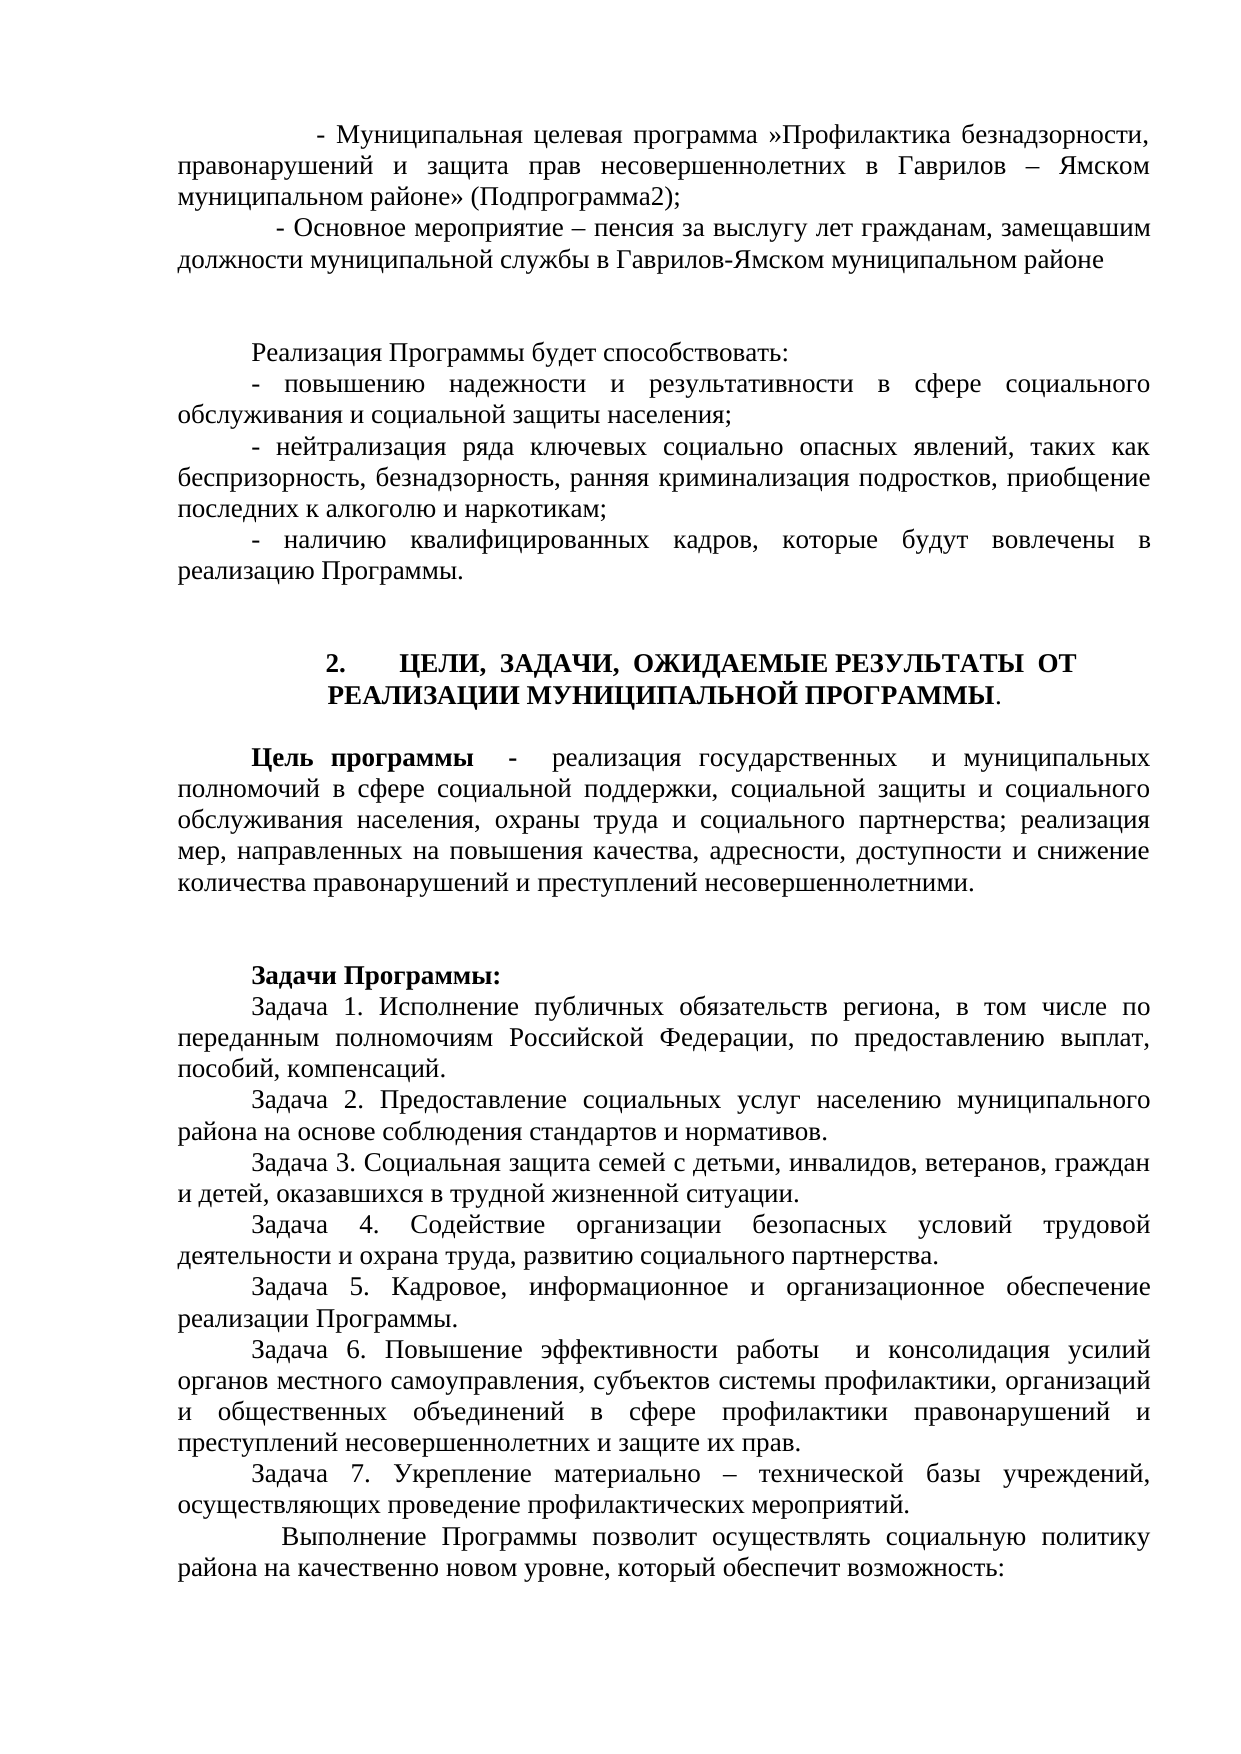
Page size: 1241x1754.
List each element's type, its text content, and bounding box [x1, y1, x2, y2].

list - нейтрализация ряда ключевых социально опасных явлений, таких как беспризорность, безнадзорность, ранняя криминализация подростков, приобщение последних к алкоголю и наркотикам; [177, 429, 1152, 523]
text - Муниципальная целевая программа »Профилактика безнадзорности, правонарушений и защита прав несовершеннолетних в Гаврилов – Ямском муниципальном районе» (Подпрограмма2); [177, 118, 1152, 212]
text Задача 2. Предоставление социальных услуг населению муниципального района на основе соблюдения стандартов и нормативов. [177, 1084, 1152, 1146]
list Реализация Программы будет способствовать: [177, 336, 1152, 367]
text - Основное мероприятие – пенсия за выслугу лет гражданам, замещавшим должности муниципальной службы в Гаврилов-Ямском муниципальном районе [177, 212, 1152, 274]
text Задача 7. Укрепление материально – технической базы учреждений, осуществляющих проведение профилактических мероприятий. [177, 1457, 1152, 1520]
list Задача 1. Исполнение публичных обязательств региона, в том числе по переданным полномочиям Российской Федерации, по предоставлению выплат, пособий, компенсаций. [177, 990, 1152, 1084]
list - наличию квалифицированных кадров, которые будут вовлечены в реализацию Программы. [177, 523, 1152, 585]
list - повышению надежности и результативности в сфере социального обслуживания и социальной защиты населения; [177, 367, 1152, 429]
list ЦЕЛИ, ЗАДАЧИ, ОЖИДАЕМЫЕ РЕЗУЛЬТАТЫ ОТ РЕАЛИЗАЦИИ МУНИЦИПАЛЬНОЙ ПРОГРАММЫ. [177, 648, 1152, 710]
text Цель программы - реализация государственных и муниципальных полномочий в сфере социальной поддержки, социальной защиты и социального обслуживания населения, охраны труда и социального партнерства; реализация мер, направленных на повышения качества, адресности, доступности и снижение количества правонарушений и преступлений несовершеннолетними. [177, 741, 1152, 897]
text Выполнение Программы позволит осуществлять социальную политику района на качественно новом уровне, который обеспечит возможность: [177, 1520, 1152, 1582]
text Задача 4. Содействие организации безопасных условий трудовой деятельности и охрана труда, развитию социального партнерства. [177, 1208, 1152, 1271]
text Задача 5. Кадровое, информационное и организационное обеспечение реализации Программы. [177, 1271, 1152, 1333]
text Задача 3. Социальная защита семей с детьми, инвалидов, ветеранов, граждан и детей, оказавшихся в трудной жизненной ситуации. [177, 1146, 1152, 1208]
text Задача 6. Повышение эффективности работы и консолидация усилий органов местного самоуправления, субъектов системы профилактики, организаций и общественных объединений в сфере профилактики правонарушений и преступлений несовершеннолетних и защите их прав. [177, 1333, 1152, 1457]
list Задачи Программы: [177, 959, 1152, 990]
